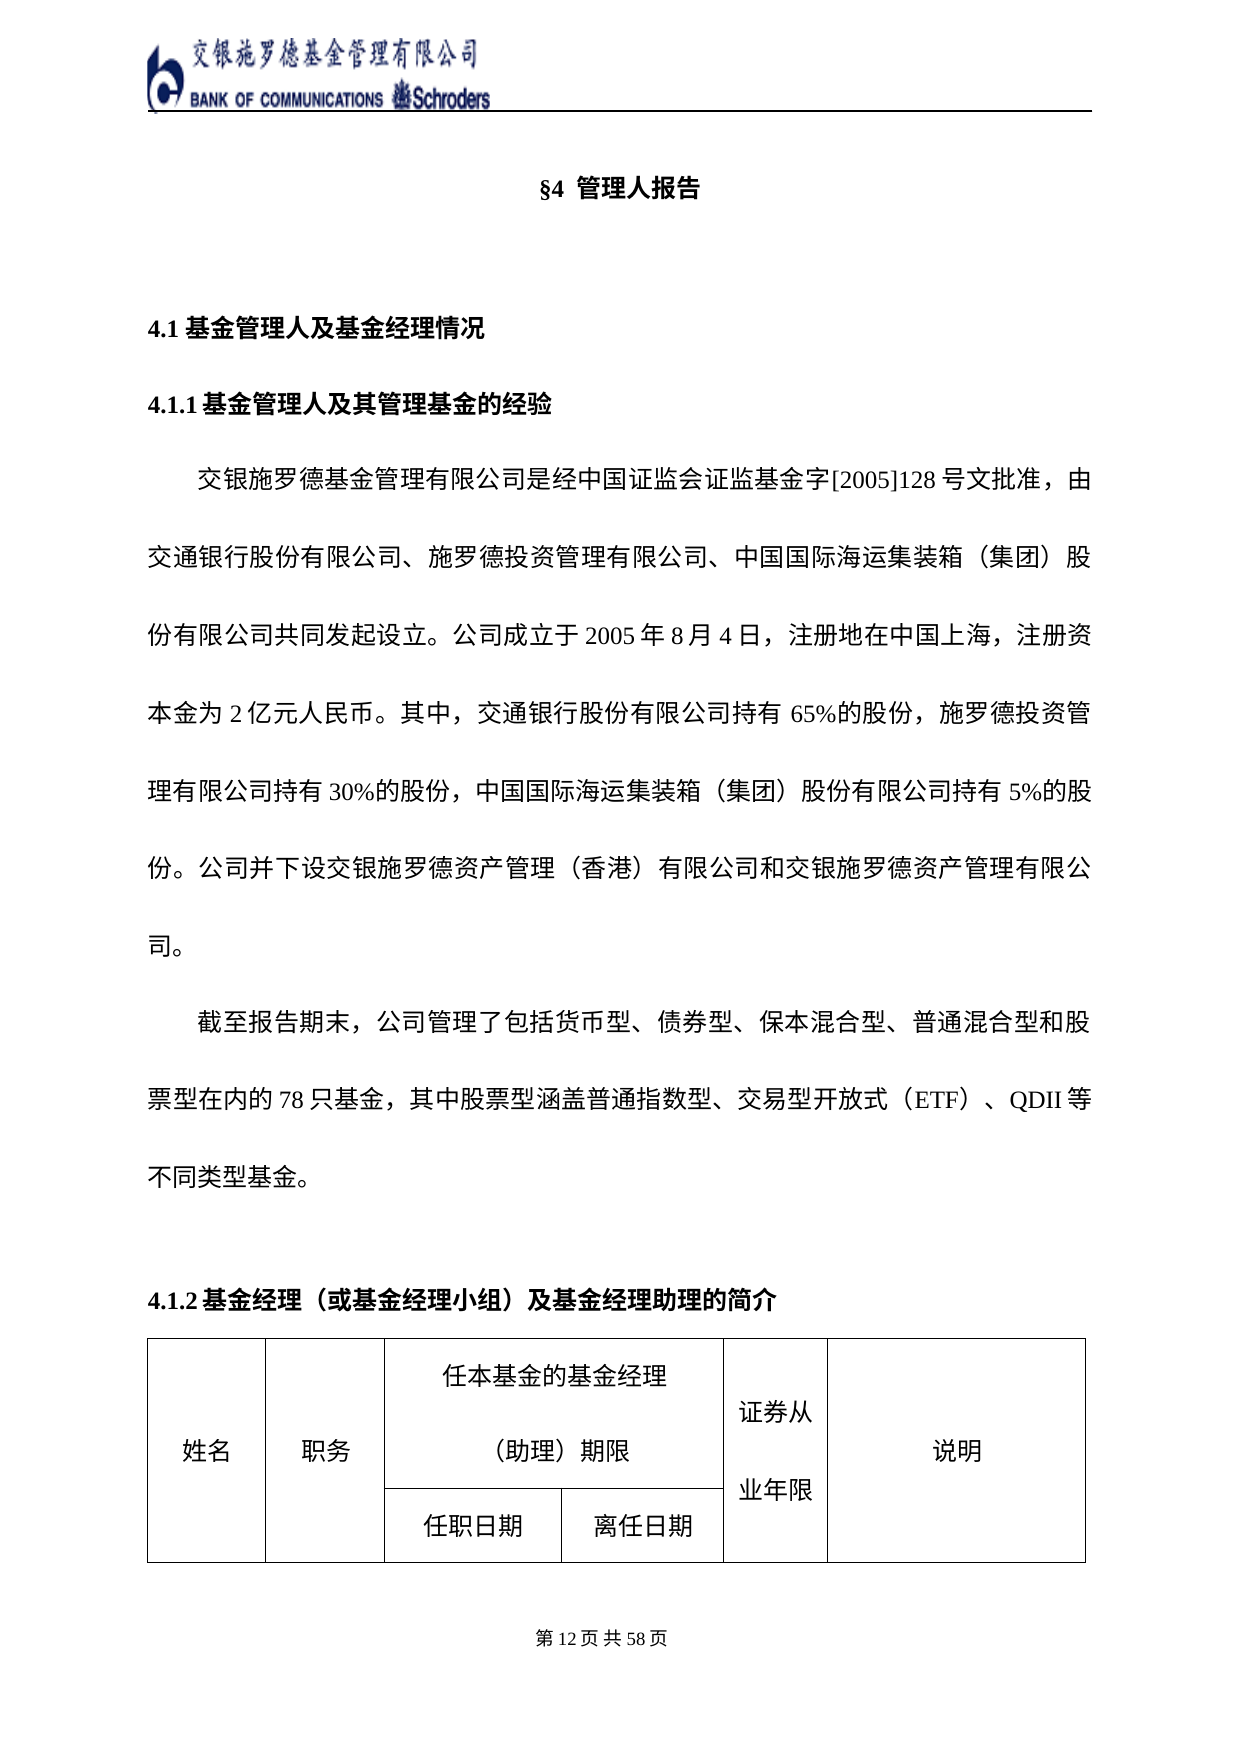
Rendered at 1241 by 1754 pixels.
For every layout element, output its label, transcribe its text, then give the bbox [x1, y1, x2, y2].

subtitle 4.1.1基金管理人及其管理基金的经验 [148, 370, 1092, 435]
text 截至报告期末，公司管理了包括货币型、债券型、保本混合型、普通混合型和股票型在内的78只基金，其中股票型涵盖普通指数型、交易型开放式（ETF）、QDII等不同类型基金。 [148, 988, 1092, 1208]
picture [147, 38, 490, 114]
subtitle 4.1 基金管理人及基金经理情况 [148, 294, 1092, 359]
table_header 姓名 [148, 1339, 265, 1562]
table_header 任本基金的基金经理 （助理）期限 [385, 1339, 723, 1487]
subtitle 4.1.2基金经理（或基金经理小组）及基金经理助理的简介 [148, 1266, 1092, 1331]
table_header 说明 [828, 1339, 1085, 1562]
table_header 职务 [266, 1339, 384, 1562]
table_cell 任职日期 [385, 1489, 561, 1562]
subtitle §4 管理人报告 [148, 154, 1092, 219]
text 交银施罗德基金管理有限公司是经中国证监会证监基金字[2005]128号文批准，由交通银行股份有限公司、施罗德投资管理有限公司、中国国际海运集装箱（集团）股份有限公司共同发起设立。公司成立于2005年8月4日，注册地在中国上海，注册资本金为2亿元人民币。其中，交通银行股份有限公司持有65%的股份，施罗德投资管理有限公司持有30%的股份，中国国际海运集装箱（集团）股份有限公司持有5%的股份。公司并下设交银施罗德资产管理（香港）有限公司和交银施罗德资产管理有限公司。 [148, 445, 1092, 977]
table_header 证券从业年限 [724, 1339, 827, 1562]
table_cell 离任日期 [562, 1489, 723, 1562]
